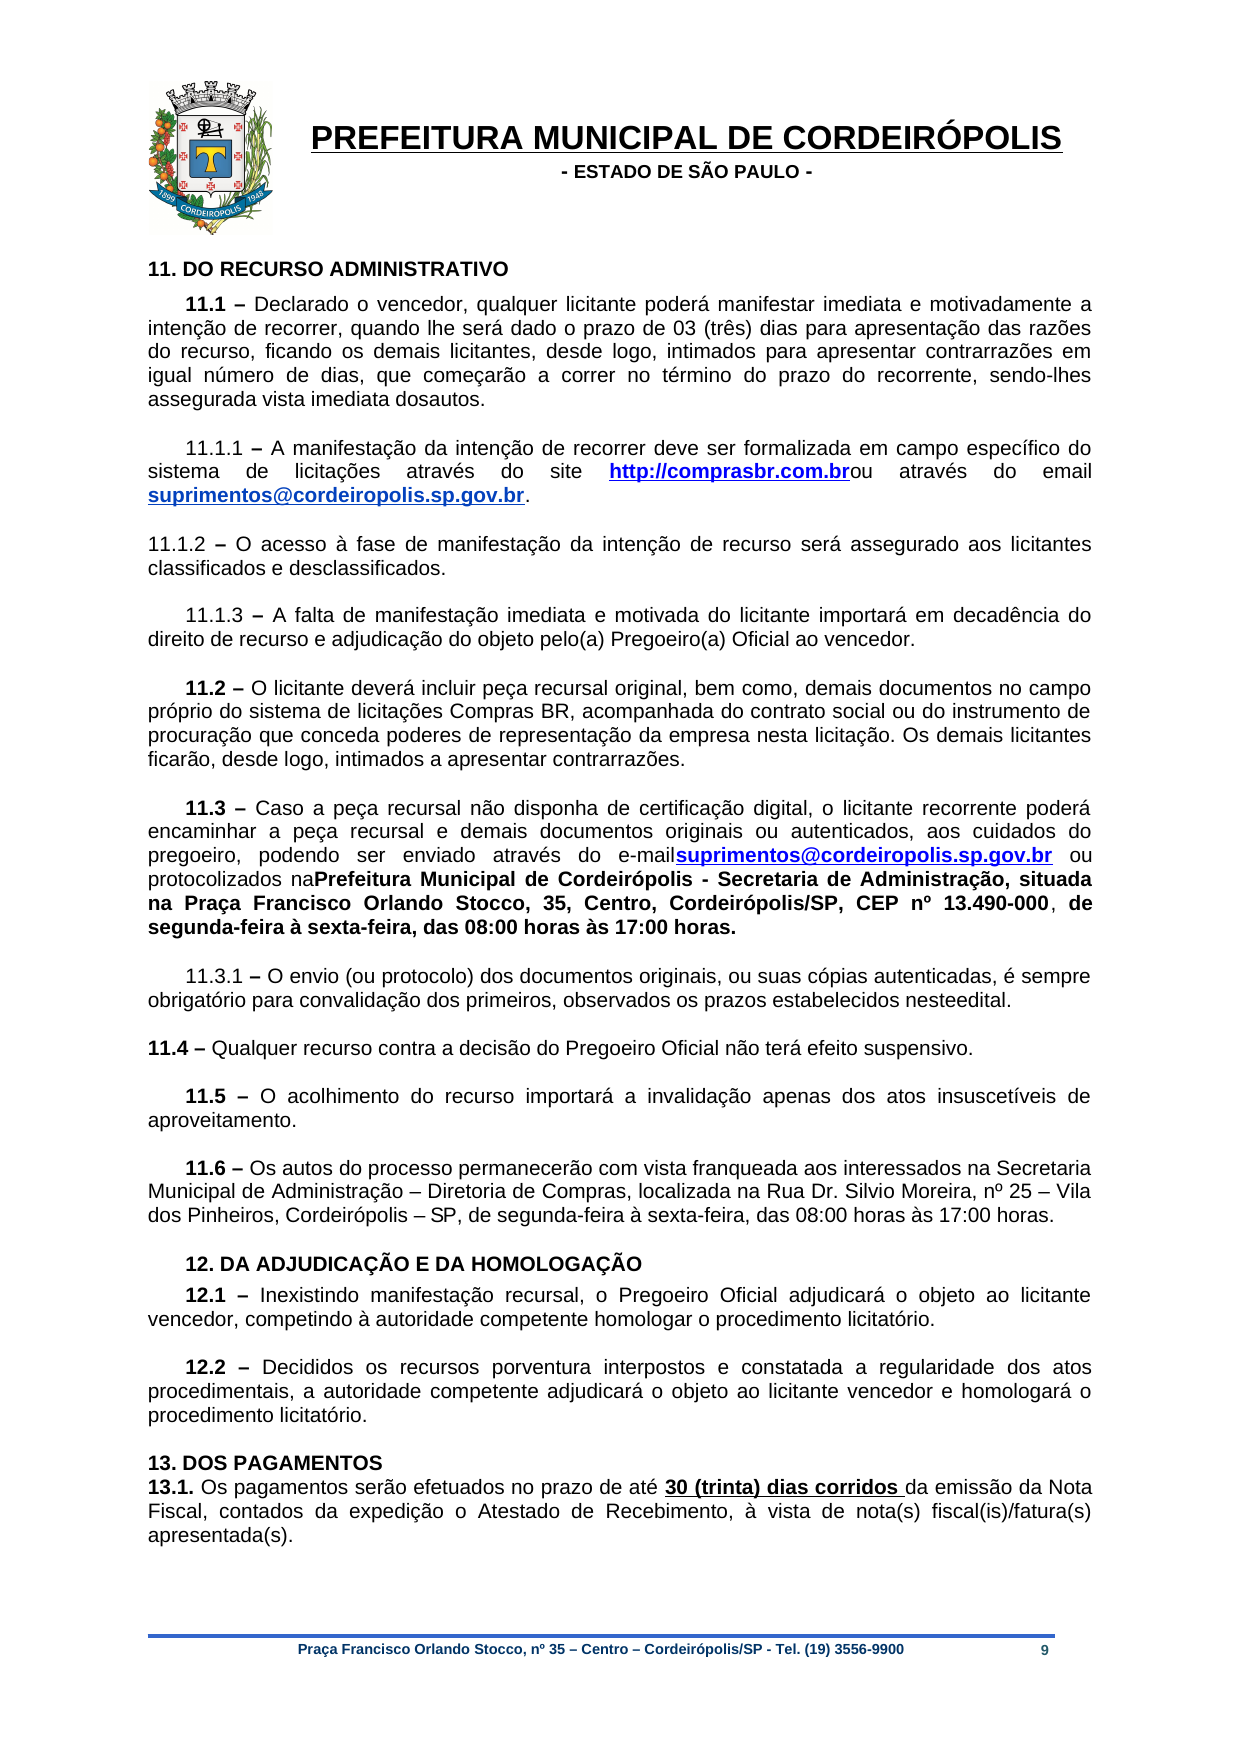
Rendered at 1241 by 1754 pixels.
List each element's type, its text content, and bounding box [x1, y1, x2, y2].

list 11.5 – O acolhimento do recurso importará a invalidação apenas dos atos insuscetíveis de aproveitamento. [148, 1083, 1093, 1131]
list 11.3 – Caso a peça recursal não disponha de certificação digital, o licitante recorrente poderá encaminhar a peça recursal e demais documentos originais ou autenticados, aos cuidados do pregoeiro, podendo ser enviado através do e-mailsuprimentos@cordeiropolis.sp.gov.br ou protocolizados naPrefeitura Municipal de Cordeirópolis - Secretaria de Administração, situada na Praça Francisco Orlando Stocco, 35, Centro, Cordeirópolis/SP, CEP nº 13.490-000, de segunda-feira à sexta-feira, das 08:00 horas às 17:00 horas. [148, 795, 1093, 939]
list 12.2 – Decididos os recursos porventura interpostos e constatada a regularidade dos atos procedimentais, a autoridade competente adjudicará o objeto ao licitante vencedor e homologará o procedimento licitatório. [148, 1355, 1093, 1427]
text 11. DO RECURSO ADMINISTRATIVO [148, 257, 1093, 281]
list 12.1 – Inexistindo manifestação recursal, o Pregoeiro Oficial adjudicará o objeto ao licitante vencedor, competindo à autoridade competente homologar o procedimento licitatório. [148, 1283, 1093, 1331]
text 13. DOS PAGAMENTOS [148, 1451, 1093, 1475]
list 11.1 – Declarado o vencedor, qualquer licitante poderá manifestar imediata e motivadamente a intenção de recorrer, quando lhe será dado o prazo de 03 (três) dias para apresentação das razões do recurso, ficando os demais licitantes, desde logo, intimados para apresentar contrarrazões em igual número de dias, que começarão a correr no término do prazo do recorrente, sendo-lhes assegurada vista imediata dosautos. [148, 291, 1093, 411]
list 12. DA ADJUDICAÇÃO E DA HOMOLOGAÇÃO [148, 1251, 1093, 1275]
list 11.3.1 – O envio (ou protocolo) dos documentos originais, ou suas cópias autenticadas, é sempre obrigatório para convalidação dos primeiros, observados os prazos estabelecidos nesteedital. [148, 963, 1093, 1011]
text 13.1. Os pagamentos serão efetuados no prazo de até 30 (trinta) dias corridos da emissão da Nota Fiscal, contados da expedição o Atestado de Recebimento, à vista de nota(s) fiscal(is)/fatura(s) apresentada(s). [148, 1475, 1093, 1547]
list 11.1.3 – A falta de manifestação imediata e motivada do licitante importará em decadência do direito de recurso e adjudicação do objeto pelo(a) Pregoeiro(a) Oficial ao vencedor. [148, 603, 1093, 651]
list 11.1.2 – O acesso à fase de manifestação da intenção de recurso será assegurado aos licitantes classificados e desclassificados. [105, 531, 1093, 579]
list 11.1.1 – A manifestação da intenção de recorrer deve ser formalizada em campo específico do sistema de licitações através do site http://comprasbr.com.brou através do email suprimentos@cordeiropolis.sp.gov.br. [148, 435, 1093, 507]
picture [148, 81, 273, 235]
list 11.4 – Qualquer recurso contra a decisão do Pregoeiro Oficial não terá efeito suspensivo. [119, 1035, 1093, 1059]
list 11.2 – O licitante deverá incluir peça recursal original, bem como, demais documentos no campo próprio do sistema de licitações Compras BR, acompanhada do contrato social ou do instrumento de procuração que conceda poderes de representação da empresa nesta licitação. Os demais licitantes ficarão, desde logo, intimados a apresentar contrarrazões. [148, 675, 1093, 771]
list 11.6 – Os autos do processo permanecerão com vista franqueada aos interessados na Secretaria Municipal de Administração – Diretoria de Compras, localizada na Rua Dr. Silvio Moreira, nº 25 – Vila dos Pinheiros, Cordeirópolis – SP, de segunda-feira à sexta-feira, das 08:00 horas às 17:00 horas. [148, 1155, 1093, 1227]
